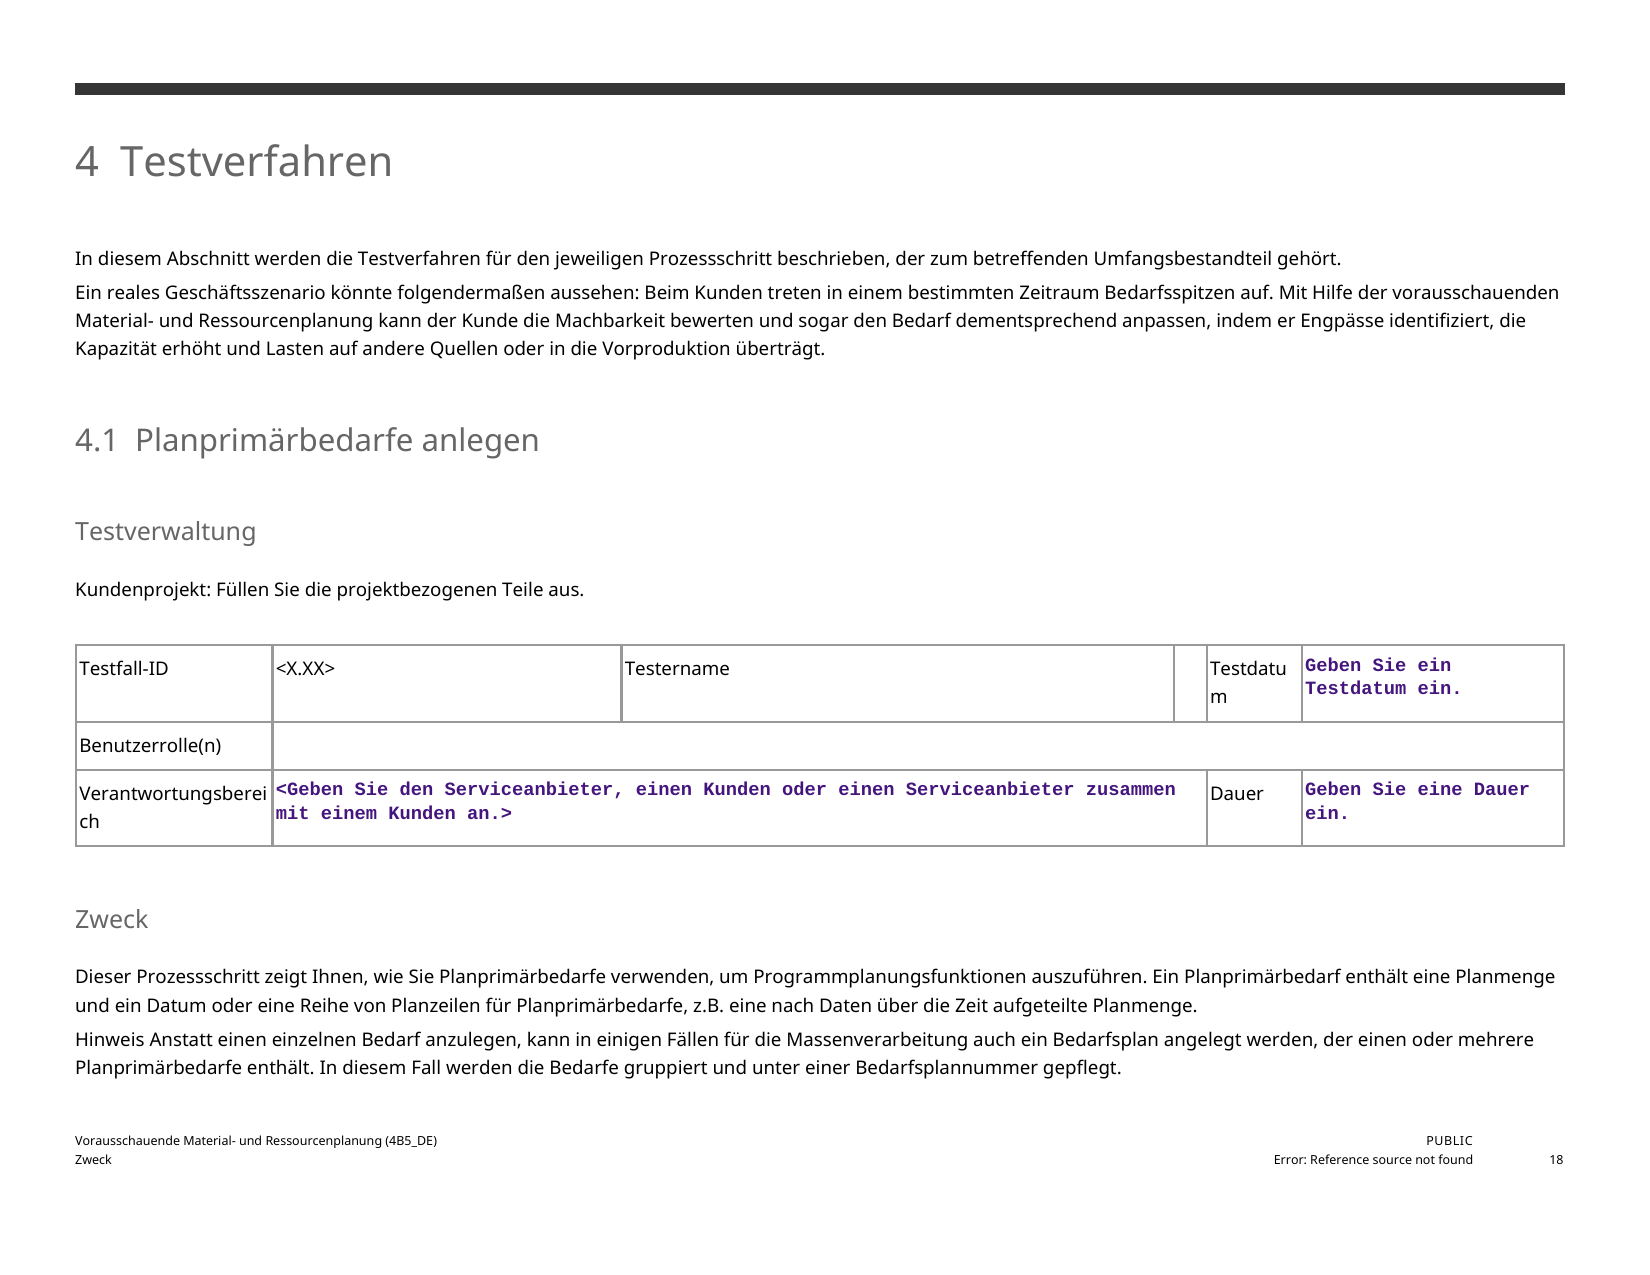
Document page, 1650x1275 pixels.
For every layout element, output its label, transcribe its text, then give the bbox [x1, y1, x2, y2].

table_header Geben Sie ein Testdatum ein. [1303, 646, 1563, 721]
table_cell Geben Sie eine Dauer ein. [1303, 771, 1563, 845]
text In diesem Abschnitt werden die Testverfahren für den jeweiligen Prozessschritt beschrieben, der zum betreffenden Umfangsbestandteil gehört. [75, 245, 1565, 271]
table_header Testfall-ID [77, 646, 271, 721]
subtitle Planprimärbedarfe anlegen [75, 422, 1565, 459]
subtitle Testverfahren [75, 137, 1565, 187]
text Dieser Prozessschritt zeigt Ihnen, wie Sie Planprimärbedarfe verwenden, um Programmplanungsfunktionen auszuführen. Ein Planprimärbedarf enthält eine Planmenge und ein Datum oder eine Reihe von Planzeilen für Planprimärbedarfe, z.B. eine nach Daten über die Zeit aufgeteilte Planmenge. [75, 964, 1565, 1017]
table_header Testdatum [1208, 646, 1301, 721]
table_cell <Geben Sie den Serviceanbieter, einen Kunden oder einen Serviceanbieter zusammen mit einem Kunden an.> [274, 771, 1206, 845]
table_cell [274, 723, 1563, 769]
table_header [1175, 646, 1206, 721]
title Testverwaltung [75, 517, 1565, 547]
text Kundenprojekt: Füllen Sie die projektbezogenen Teile aus. [75, 576, 1565, 601]
table_cell Dauer [1208, 771, 1301, 845]
title Zweck [75, 906, 1565, 935]
text Ein reales Geschäftsszenario könnte folgendermaßen aussehen: Beim Kunden treten in einem bestimmten Zeitraum Bedarfsspitzen auf. Mit Hilfe der vorausschauenden Material- und Ressourcenplanung kann der Kunde die Machbarkeit bewerten und sogar den Bedarf dementsprechend anpassen, indem er Engpässe identifiziert, die Kapazität erhöht und Lasten auf andere Quellen oder in die Vorproduktion überträgt. [75, 279, 1565, 361]
table_header <X.XX> [274, 646, 620, 721]
text Hinweis Anstatt einen einzelnen Bedarf anzulegen, kann in einigen Fällen für die Massenverarbeitung auch ein Bedarfsplan angelegt werden, der einen oder mehrere Planprimärbedarfe enthält. In diesem Fall werden die Bedarfe gruppiert und unter einer Bedarfsplannummer gepflegt. [75, 1026, 1565, 1080]
table_header Testername [623, 646, 1173, 721]
table_cell Verantwortungsbereich [77, 771, 271, 845]
table_cell Benutzerrolle(n) [77, 723, 271, 769]
